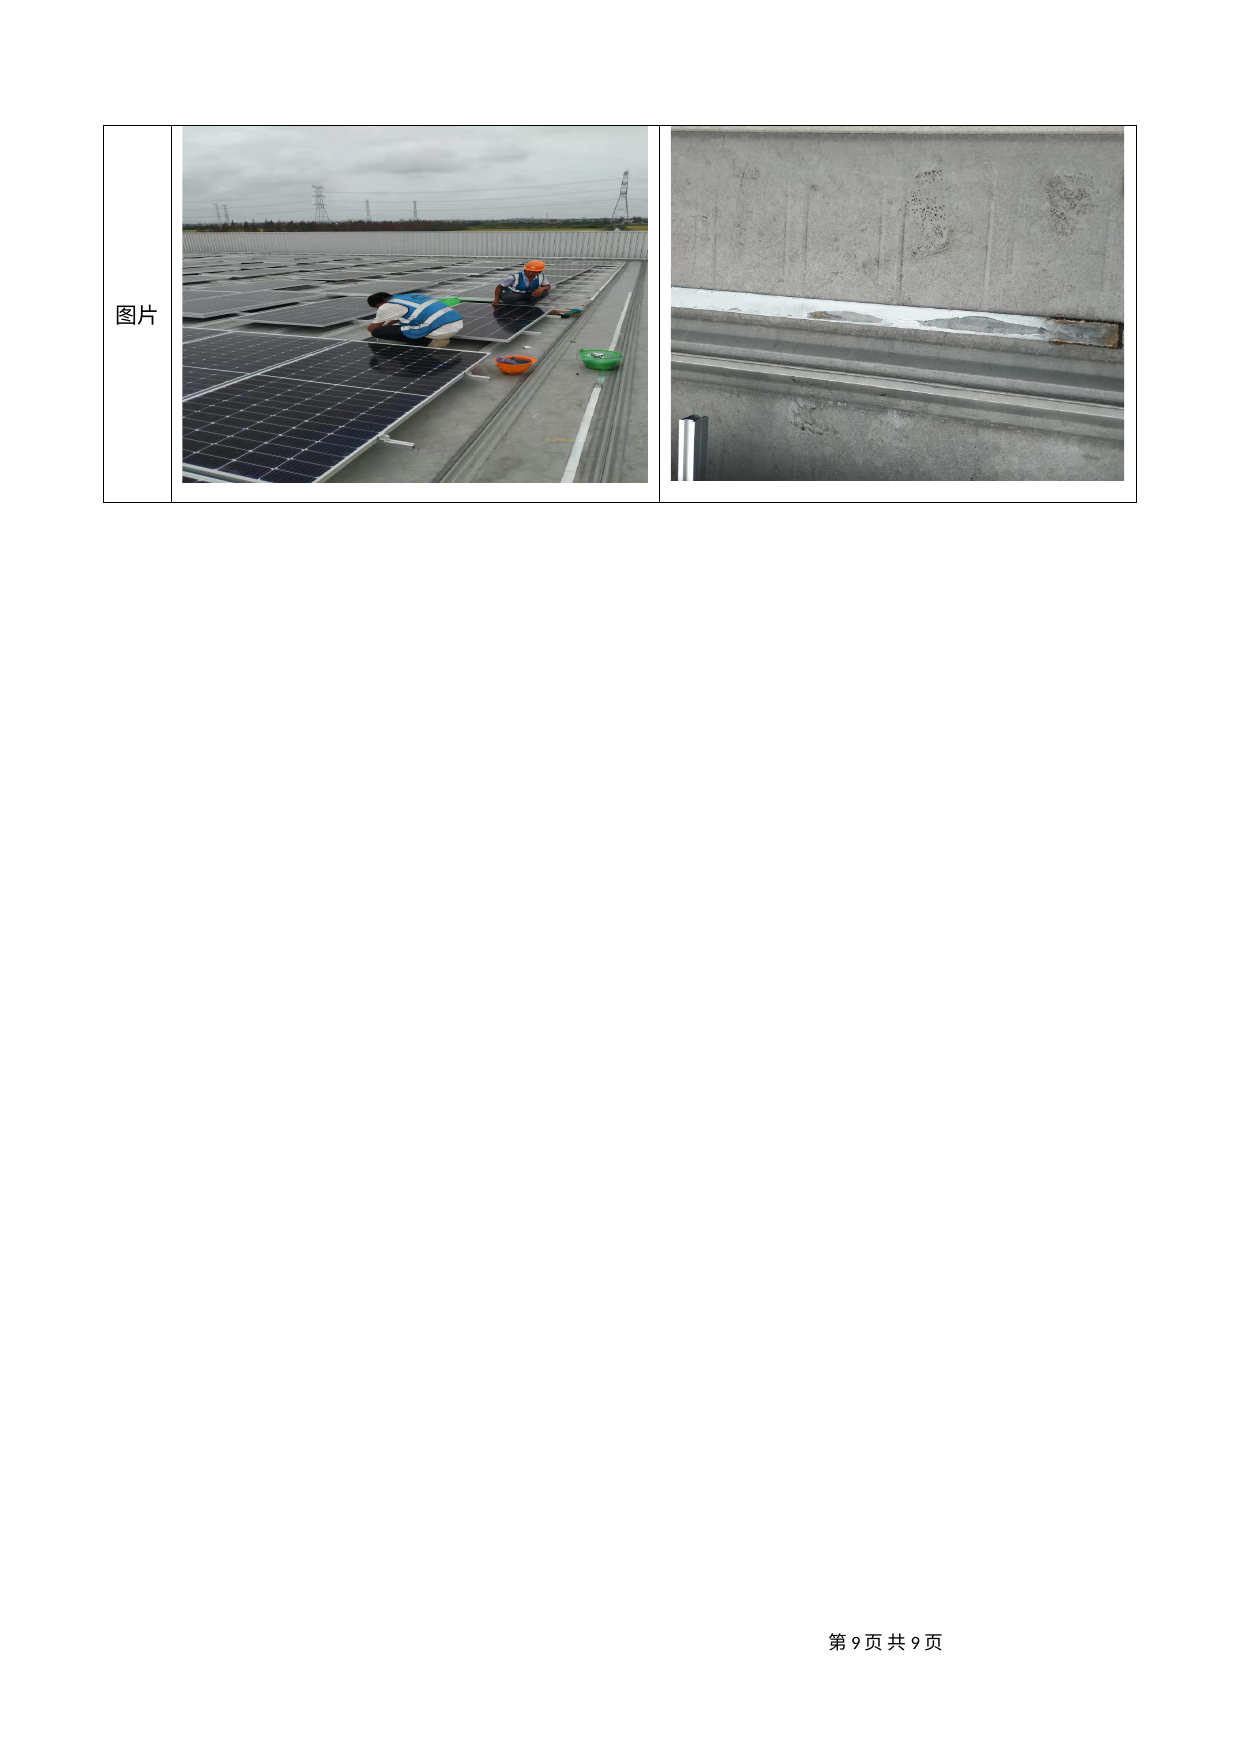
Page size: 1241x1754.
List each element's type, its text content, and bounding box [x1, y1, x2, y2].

table_cell [660, 126, 1136, 502]
picture [182, 126, 648, 483]
table_cell 图片 [104, 126, 171, 502]
table_cell [172, 126, 659, 502]
picture [670, 126, 1125, 481]
